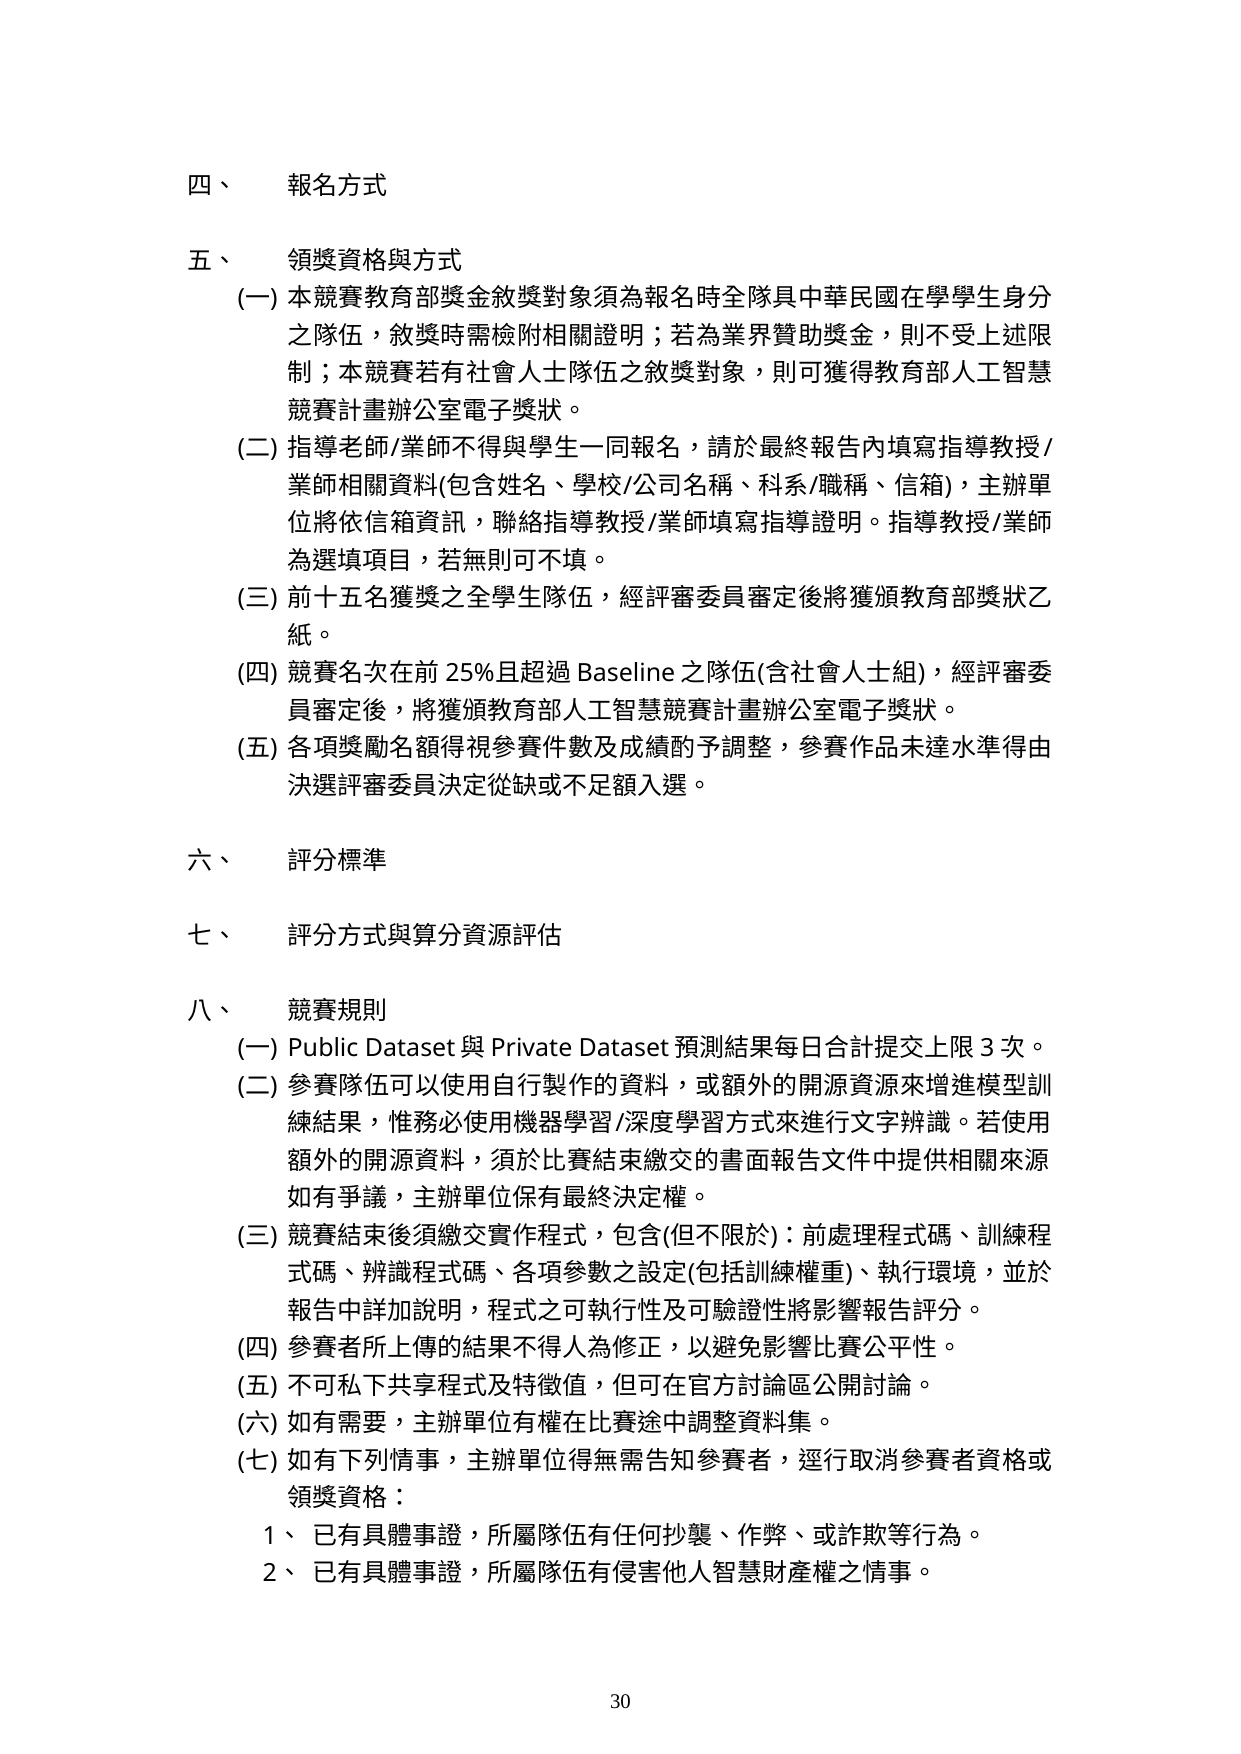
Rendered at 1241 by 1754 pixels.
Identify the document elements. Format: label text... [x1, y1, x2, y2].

list 參賽隊伍可以使用自行製作的資料，或額外的開源資源來增進模型訓練結果，惟務必使用機器學習/深度學習方式來進行文字辨識。若使用額外的開源資料，須於比賽結束繳交的書面報告文件中提供相關來源。如有爭議，主辦單位保有最終決定權。 [237, 1064, 1053, 1214]
list 前十五名獲獎之全學生隊伍，經評審委員審定後將獲頒教育部獎狀乙紙。 [237, 577, 1053, 652]
list 本競賽教育部獎金敘獎對象須為報名時全隊具中華民國在學學生身分之隊伍，敘獎時需檢附相關證明；若為業界贊助獎金，則不受上述限制；本競賽若有社會人士隊伍之敘獎對象，則可獲得教育部人工智慧競賽計畫辦公室電子獎狀。 [237, 277, 1053, 427]
list 如有需要，主辦單位有權在比賽途中調整資料集。 [237, 1402, 1053, 1439]
list 競賽規則 [187, 989, 1053, 1027]
list 如有下列情事，主辦單位得無需告知參賽者，逕行取消參賽者資格或領獎資格： [237, 1439, 1053, 1514]
list 已有具體事證，所屬隊伍有任何抄襲、作弊、或詐欺等行為。 [262, 1514, 1053, 1552]
list 競賽結束後須繳交實作程式，包含(但不限於)：前處理程式碼、訓練程式碼、辨識程式碼、各項參數之設定(包括訓練權重)、執行環境，並於報告中詳加說明，程式之可執行性及可驗證性將影響報告評分。 [237, 1214, 1053, 1327]
list 已有具體事證，所屬隊伍有侵害他人智慧財產權之情事。 [262, 1552, 1053, 1589]
list 不可私下共享程式及特徵值，但可在官方討論區公開討論。 [237, 1364, 1053, 1402]
list 指導老師/業師不得與學生一同報名，請於最終報告內填寫指導教授/業師相關資料(包含姓名、學校/公司名稱、科系/職稱、信箱)，主辦單位將依信箱資訊，聯絡指導教授/業師填寫指導證明。指導教授/業師為選填項目，若無則可不填。 [237, 427, 1053, 577]
list 報名方式 [187, 164, 1053, 239]
list 領獎資格與方式 [187, 239, 1053, 277]
list 評分方式與算分資源評估 [187, 914, 1053, 989]
list 評分標準 [187, 839, 1053, 914]
list 競賽名次在前25%且超過Baseline之隊伍(含社會人士組)，經評審委員審定後，將獲頒教育部人工智慧競賽計畫辦公室電子獎狀。 [237, 652, 1053, 727]
list 參賽者所上傳的結果不得人為修正，以避免影響比賽公平性。 [237, 1327, 1053, 1364]
list 各項獎勵名額得視參賽件數及成績酌予調整，參賽作品未達水準得由決選評審委員決定從缺或不足額入選。 [237, 727, 1053, 802]
list Public Dataset與Private Dataset預測結果每日合計提交上限 3 次。 [237, 1027, 1053, 1064]
